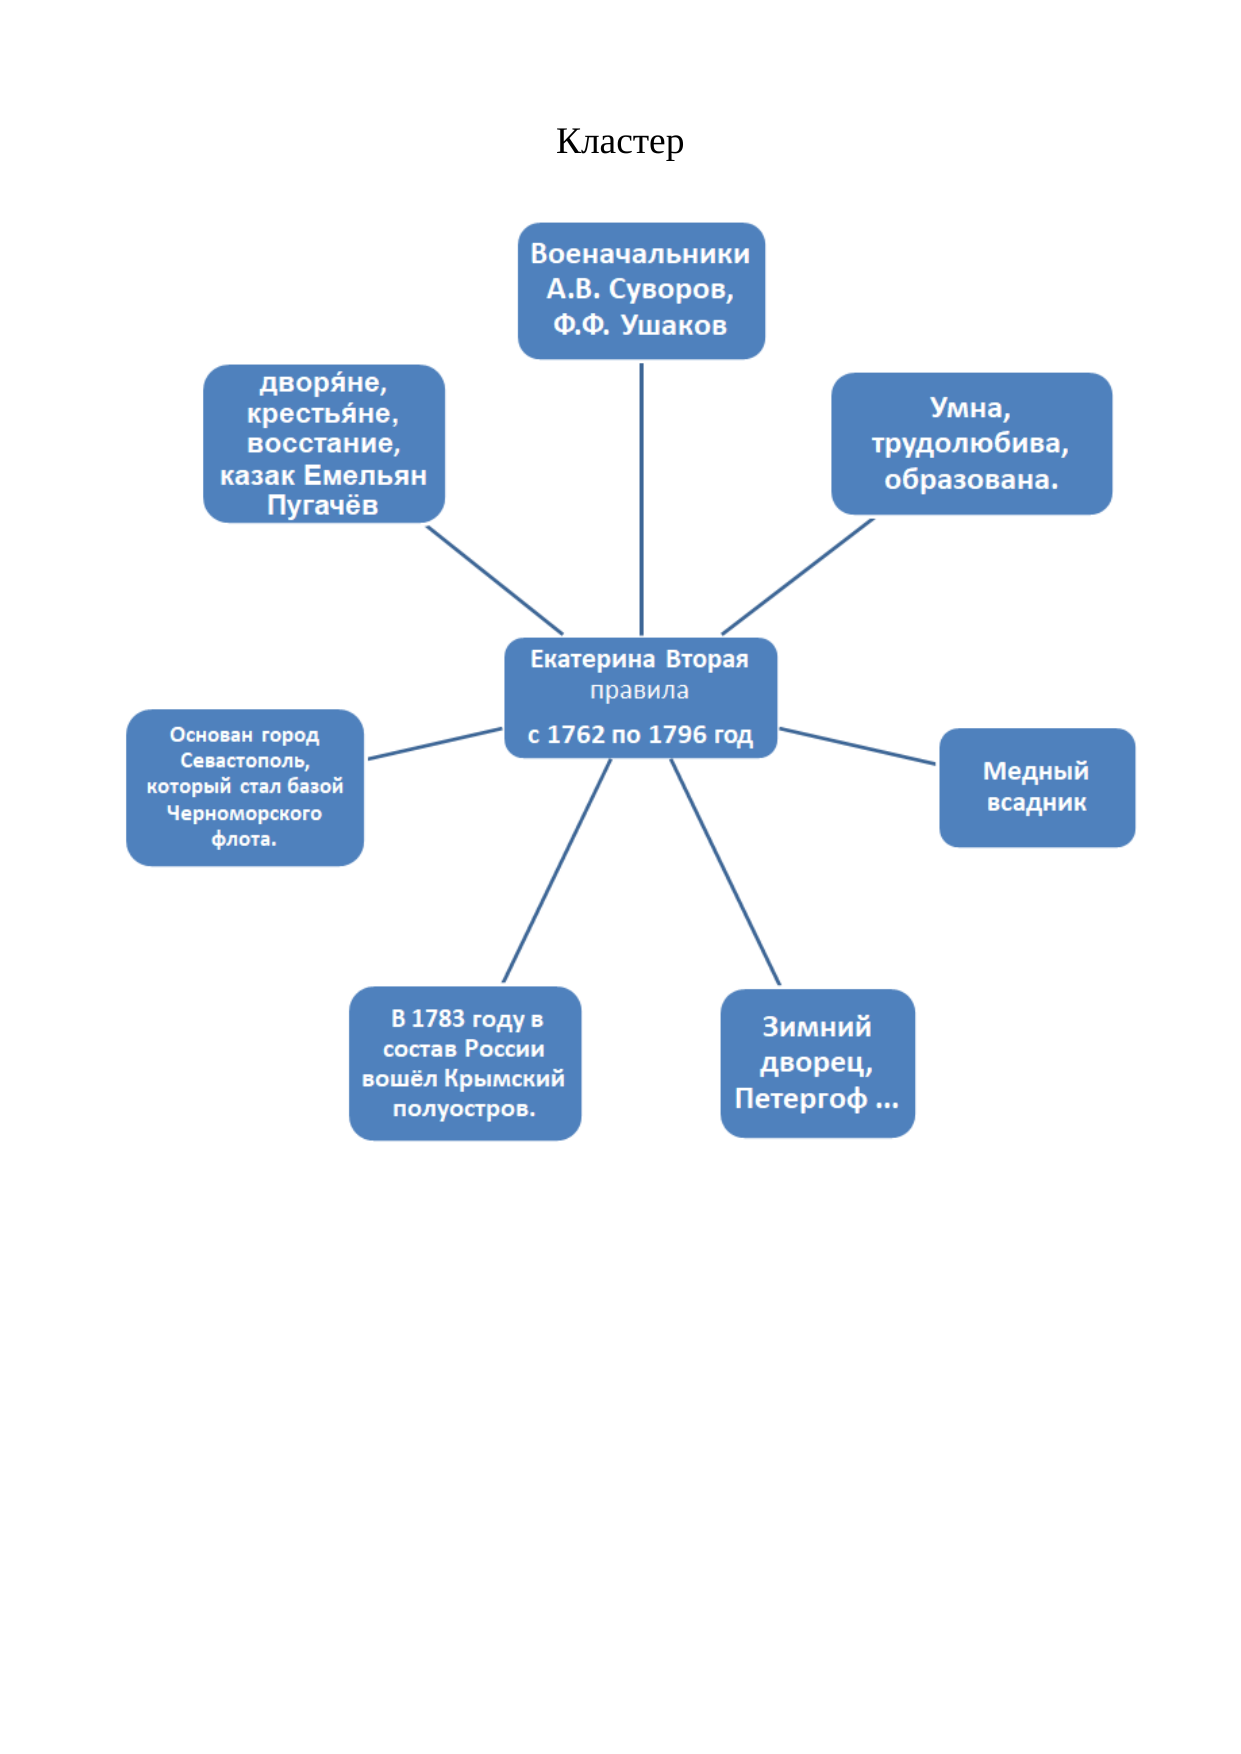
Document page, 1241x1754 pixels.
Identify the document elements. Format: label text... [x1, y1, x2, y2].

picture [88, 180, 1191, 1162]
text Кластер [89, 118, 1152, 161]
